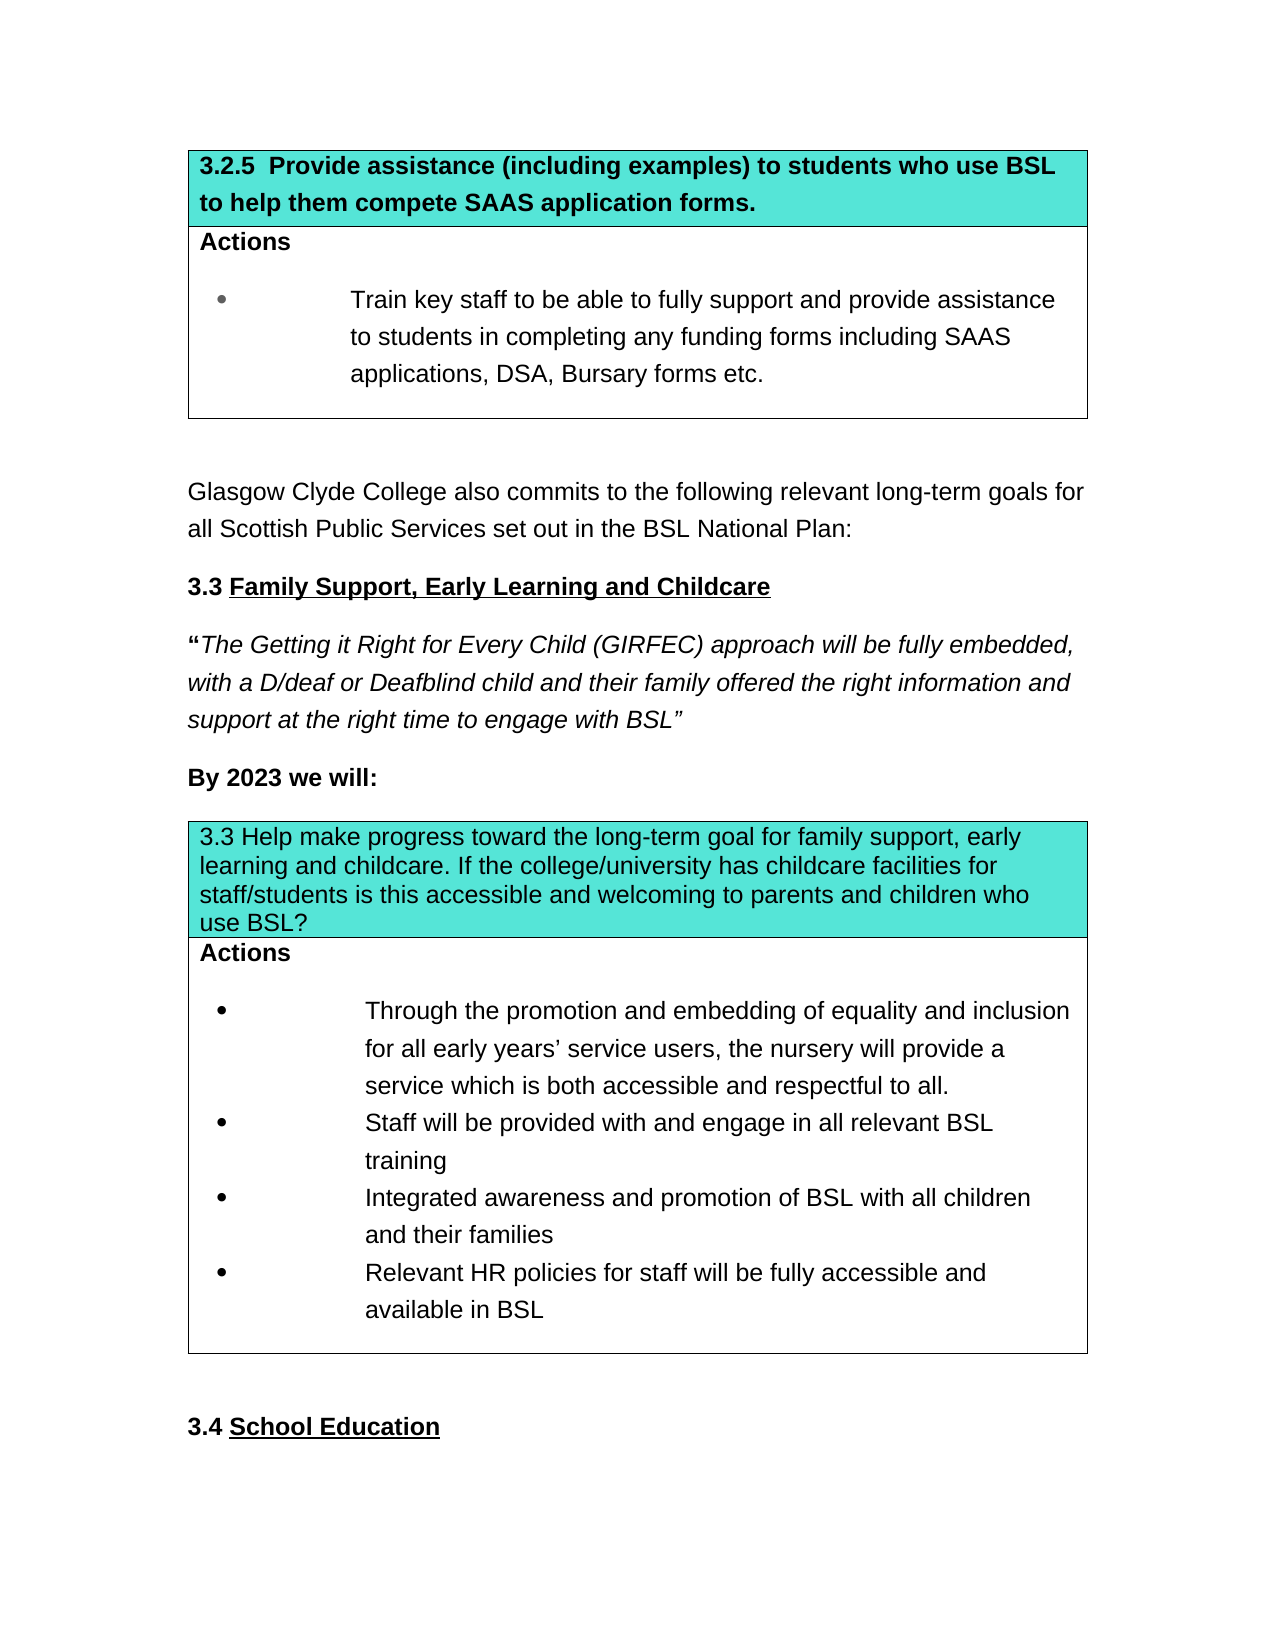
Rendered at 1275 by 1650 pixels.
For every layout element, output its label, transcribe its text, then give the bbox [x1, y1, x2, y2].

table_cell Actions Through the promotion and embedding of equality and inclusion for all early years’ service users, the nursery will provide a service which is both accessible and respectful to all. Staff will be provided with and engage in all relevant BSL training Integrated awareness and promotion of BSL with all children and their families Relevant HR policies for staff will be fully accessible and available in BSL [189, 938, 1087, 1353]
text Glasgow Clyde College also commits to the following relevant long-term goals for all Scottish Public Services set out in the BSL National Plan: [187, 477, 1087, 543]
table_cell Actions Train key staff to be able to fully support and provide assistance to students in completing any funding forms including SAAS applications, DSA, Bursary forms etc. [189, 227, 1087, 418]
text “The Getting it Right for Every Child (GIRFEC) approach will be fully embedded, with a D/deaf or Deafblind child and their family offered the right information and support at the right time to engage with BSL” [187, 630, 1087, 734]
table_header 3.2.5 Provide assistance (including examples) to students who use BSL to help them compete SAAS application forms. [189, 151, 1087, 226]
text 3.3 Family Support, Early Learning and Childcare [187, 572, 1087, 601]
text 3.4 School Education [187, 1412, 1087, 1441]
table_header 3.3 Help make progress toward the long-term goal for family support, early learning and childcare. If the college/university has childcare facilities for staff/students is this accessible and welcoming to parents and children who use BSL? [189, 822, 1087, 937]
text By 2023 we will: [187, 763, 1087, 792]
